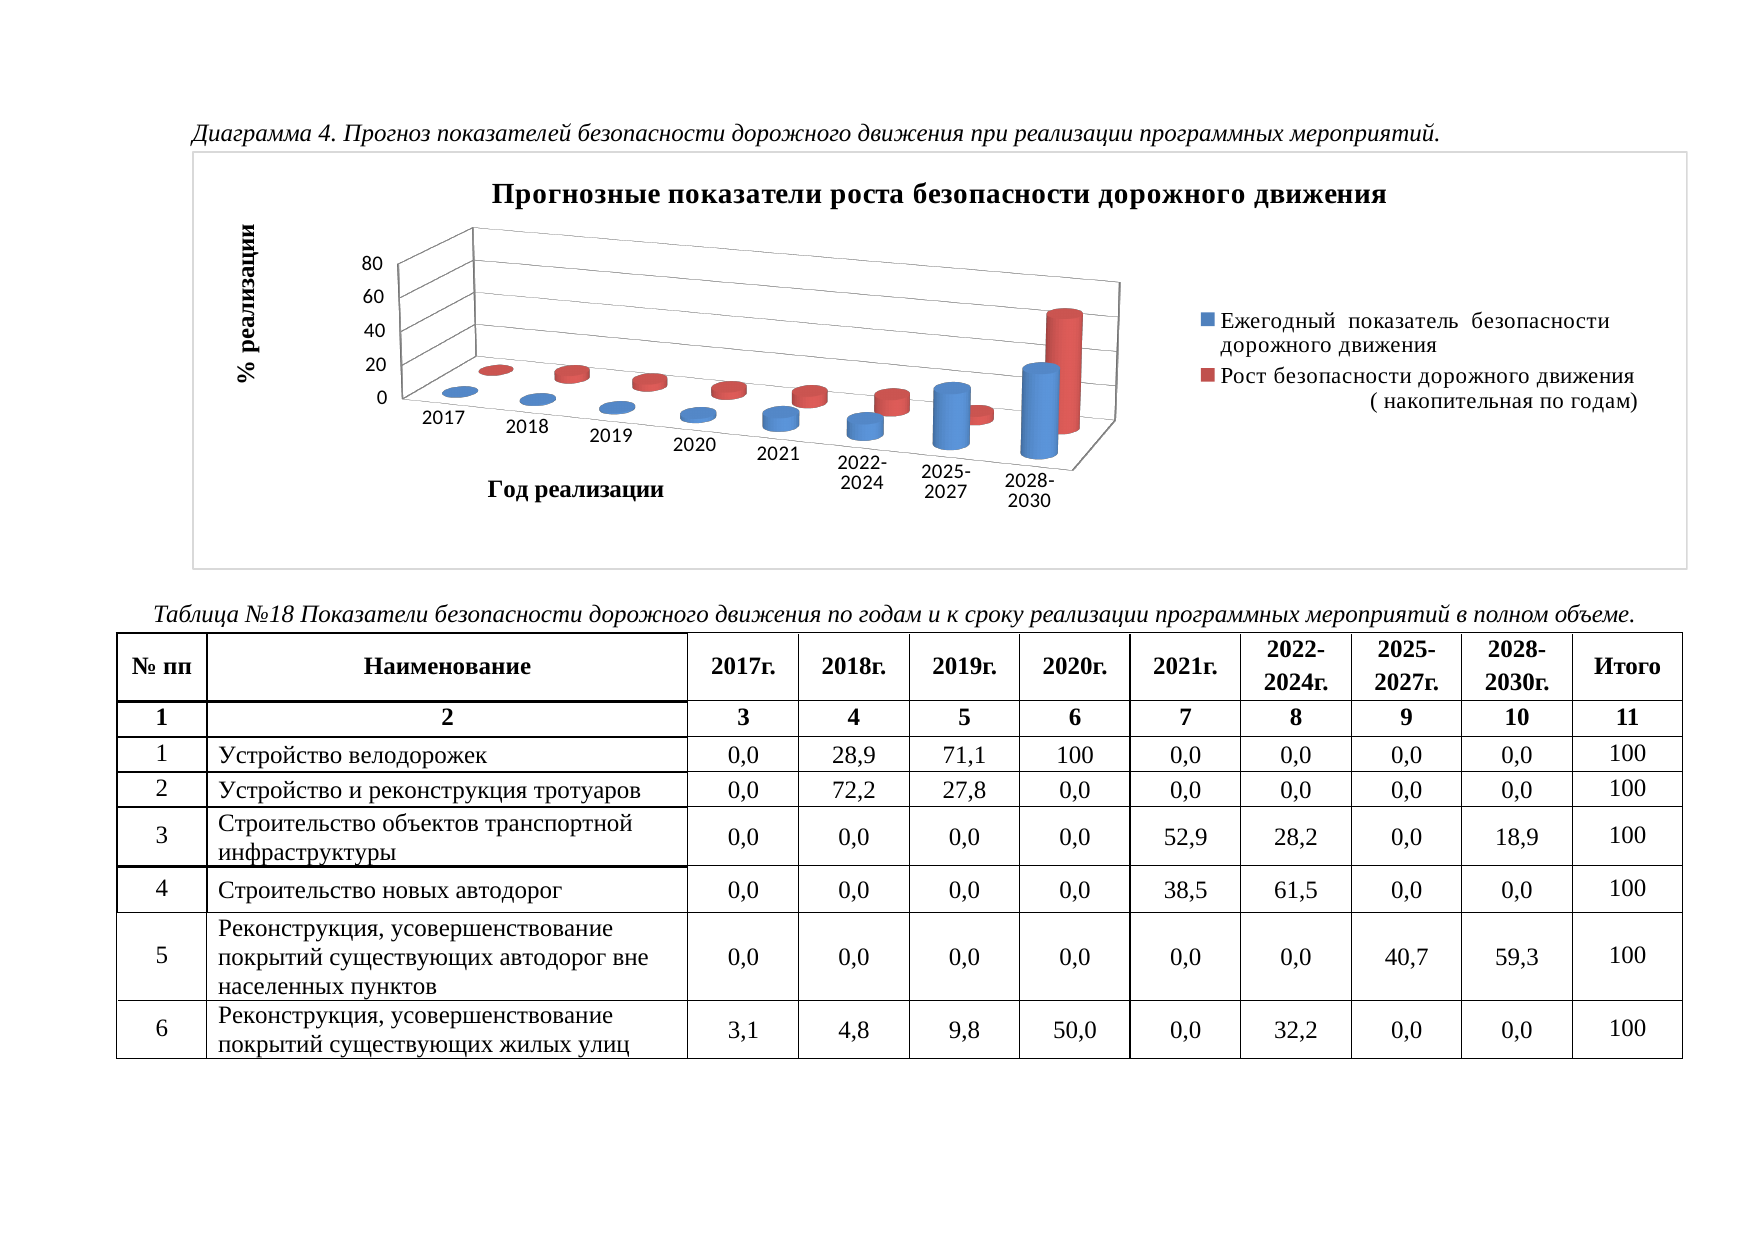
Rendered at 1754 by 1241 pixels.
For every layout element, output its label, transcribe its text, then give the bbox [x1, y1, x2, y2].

table_cell 7 [1131, 701, 1240, 736]
table_cell 0,0 [1352, 1001, 1461, 1058]
table_cell 0,0 [1020, 913, 1129, 999]
table_cell 0,0 [1241, 772, 1351, 806]
table_cell 2 [208, 703, 687, 736]
table_cell 0,0 [688, 866, 798, 912]
table_cell 0,0 [1131, 772, 1240, 806]
table_cell 0,0 [1352, 737, 1461, 771]
table_cell 0,0 [1462, 737, 1572, 771]
table_cell 0,0 [1352, 807, 1461, 865]
table_cell 5 [117, 913, 206, 999]
table_cell 0,0 [799, 807, 909, 865]
text Таблица №18 Показатели безопасности дорожного движения по годам и к сроку реализации программных мероприятий в полном объеме. [118, 599, 1636, 628]
table_cell 5 [910, 701, 1019, 736]
table_header 2018г. [799, 633, 909, 700]
table_cell 100 [1573, 866, 1682, 912]
table_cell 3 [118, 808, 206, 865]
table_cell 0,0 [1020, 807, 1129, 865]
table_cell 4 [799, 701, 909, 736]
table_cell 100 [1573, 913, 1682, 999]
table_cell 0,0 [1131, 737, 1240, 771]
table_cell Реконструкция, усовершенствование покрытий существующих автодорог вне населенных пунктов [207, 913, 687, 999]
table_cell 1 [118, 738, 206, 771]
table_cell 50,0 [1020, 1001, 1129, 1058]
table_cell 9 [1352, 701, 1461, 736]
table_cell 32,2 [1241, 1001, 1351, 1058]
table_cell 0,0 [1020, 866, 1129, 912]
table_header 2020г. [1020, 633, 1130, 700]
table_cell 0,0 [1020, 772, 1129, 806]
table_cell 0,0 [1462, 1001, 1572, 1058]
table_cell 2 [118, 773, 206, 806]
table_header 2019г. [909, 633, 1019, 700]
table_header 2021г. [1130, 633, 1241, 700]
table_cell 18,9 [1462, 807, 1572, 865]
table_cell 6 [117, 1000, 206, 1058]
table_header № пп [118, 634, 206, 700]
table_cell 4 [118, 868, 206, 912]
table_cell 0,0 [1131, 913, 1240, 999]
table_header 2028-2030г. [1462, 633, 1572, 700]
table_cell 3,1 [688, 1001, 798, 1058]
table_cell 27,8 [910, 772, 1019, 806]
table_cell Строительство новых автодорог [208, 868, 687, 912]
table_cell 61,5 [1241, 866, 1351, 912]
table_header 2022-2024г. [1241, 633, 1351, 700]
table_cell Устройство и реконструкция тротуаров [208, 773, 687, 806]
table_cell 1 [118, 703, 206, 736]
table_cell 0,0 [1462, 866, 1572, 912]
table_cell 0,0 [688, 807, 798, 865]
table_cell 28,2 [1241, 807, 1351, 865]
table_cell 3 [688, 701, 798, 736]
table_header 2025-2027г. [1351, 633, 1462, 700]
table_cell 0,0 [688, 737, 798, 771]
table_cell 11 [1573, 701, 1682, 736]
table_cell 0,0 [1352, 772, 1461, 806]
table_cell 38,5 [1131, 866, 1240, 912]
table_cell 28,9 [799, 737, 909, 771]
table_cell 52,9 [1131, 807, 1240, 865]
table_cell 0,0 [1241, 913, 1351, 999]
table_cell 8 [1241, 701, 1351, 736]
table_cell 0,0 [799, 866, 909, 912]
table_cell Реконструкция, усовершенствование покрытий существующих жилых улиц [207, 1001, 687, 1058]
table_cell 0,0 [1131, 1001, 1240, 1058]
table_cell 0,0 [688, 913, 798, 999]
table_cell 4,8 [799, 1001, 909, 1058]
table_cell 0,0 [910, 866, 1019, 912]
table_cell 0,0 [910, 913, 1019, 999]
table_cell 0,0 [1462, 772, 1572, 806]
table_cell Устройство велодорожек [208, 738, 687, 771]
table_cell 10 [1462, 701, 1572, 736]
table_cell 0,0 [910, 807, 1019, 865]
table_header 2017г. [688, 633, 798, 700]
table_cell 100 [1573, 1001, 1682, 1058]
table_cell 100 [1573, 772, 1682, 806]
table_cell 100 [1020, 737, 1129, 771]
table_cell 0,0 [799, 913, 909, 999]
table_header Наименование [208, 634, 687, 700]
table_cell 40,7 [1352, 913, 1461, 999]
table_header Итого [1572, 633, 1682, 700]
table_cell 6 [1020, 701, 1129, 736]
table_cell 9,8 [910, 1001, 1019, 1058]
table_cell 0,0 [688, 772, 798, 806]
list Диаграмма 4. Прогноз показателей безопасности дорожного движения при реализации программных мероприятий. [192, 118, 1636, 147]
table_cell 0,0 [1241, 737, 1351, 771]
table_cell 59,3 [1462, 913, 1572, 999]
table_cell 100 [1573, 737, 1682, 771]
table_cell 72,2 [799, 772, 909, 806]
table_cell 100 [1573, 807, 1682, 865]
table_cell Строительство объектов транспортной инфраструктуры [208, 808, 687, 865]
table_cell 0,0 [1352, 866, 1461, 912]
table_cell 71,1 [910, 737, 1019, 771]
